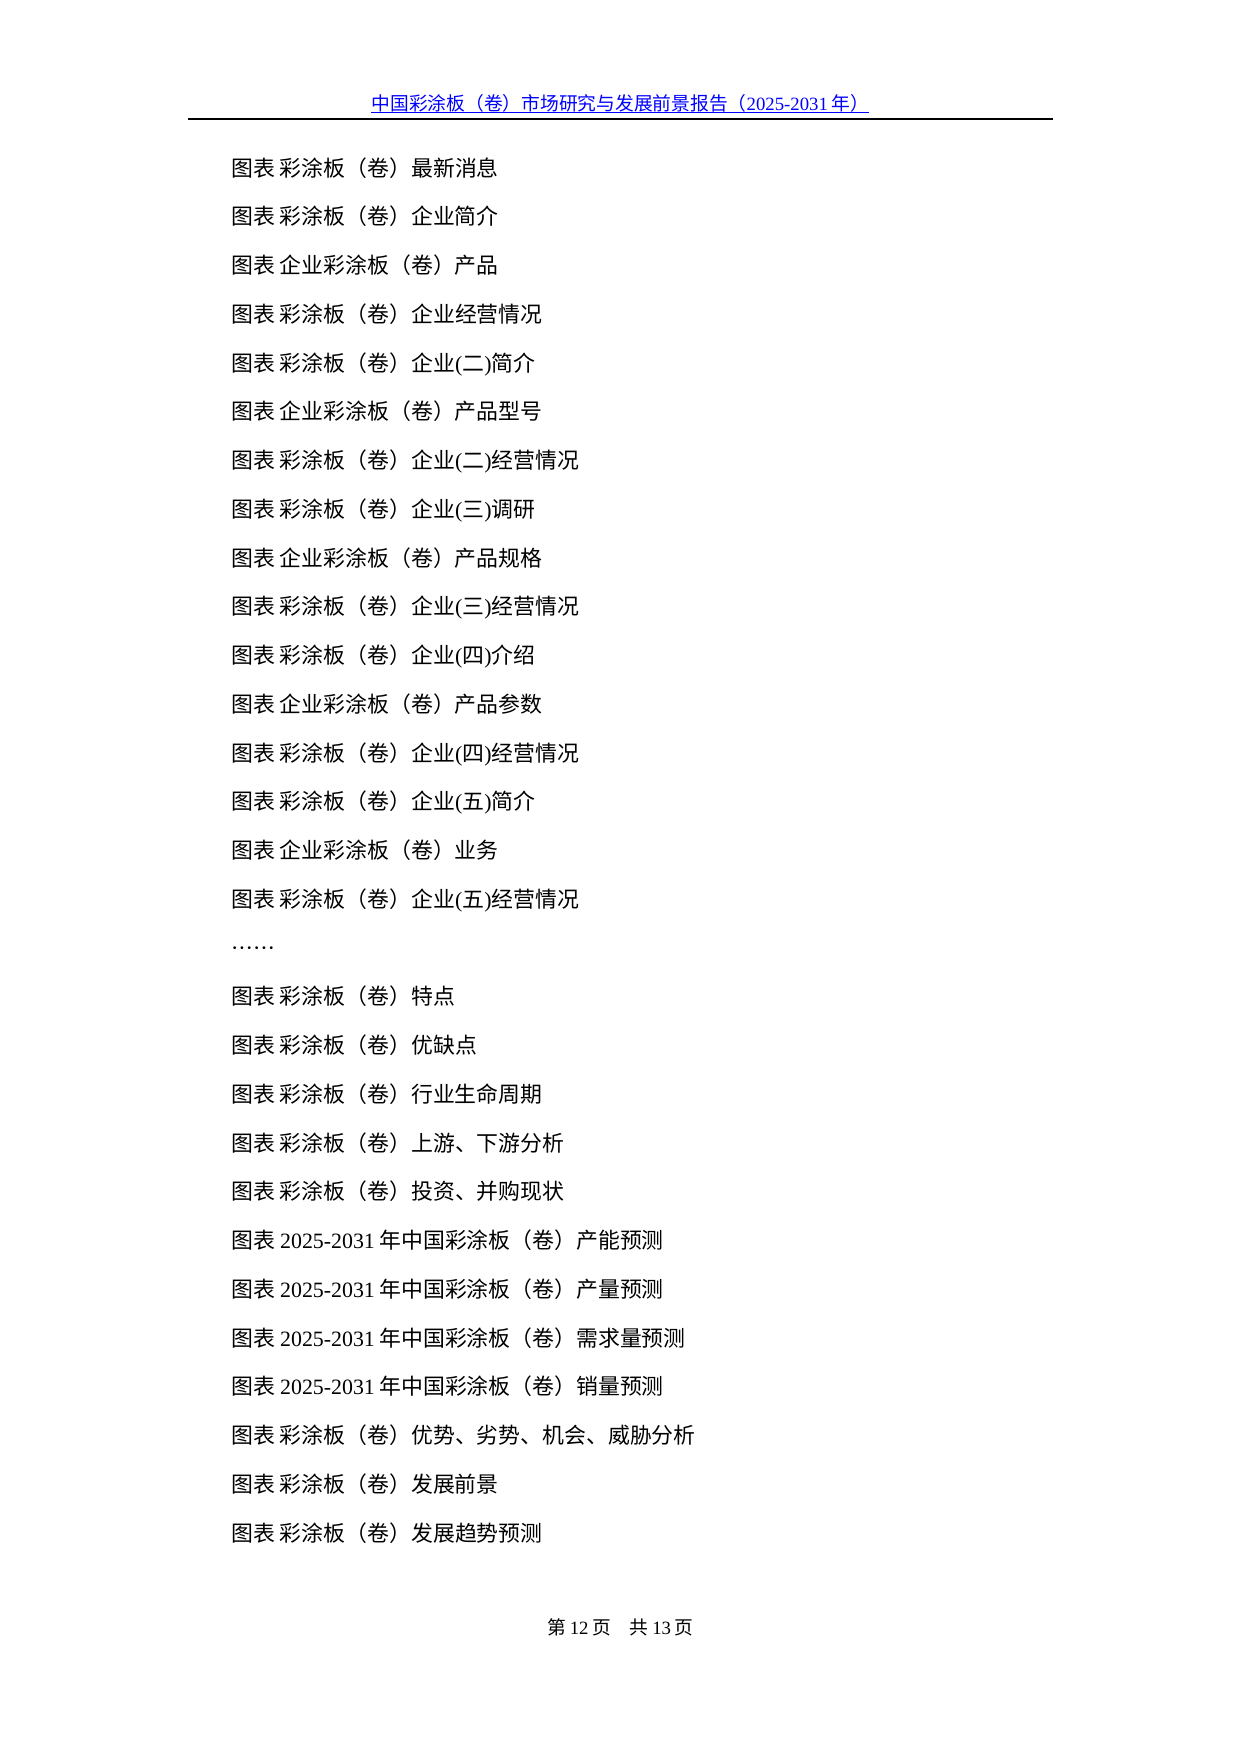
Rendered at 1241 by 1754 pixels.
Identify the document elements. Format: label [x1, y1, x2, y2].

text [187, 150, 1053, 1548]
